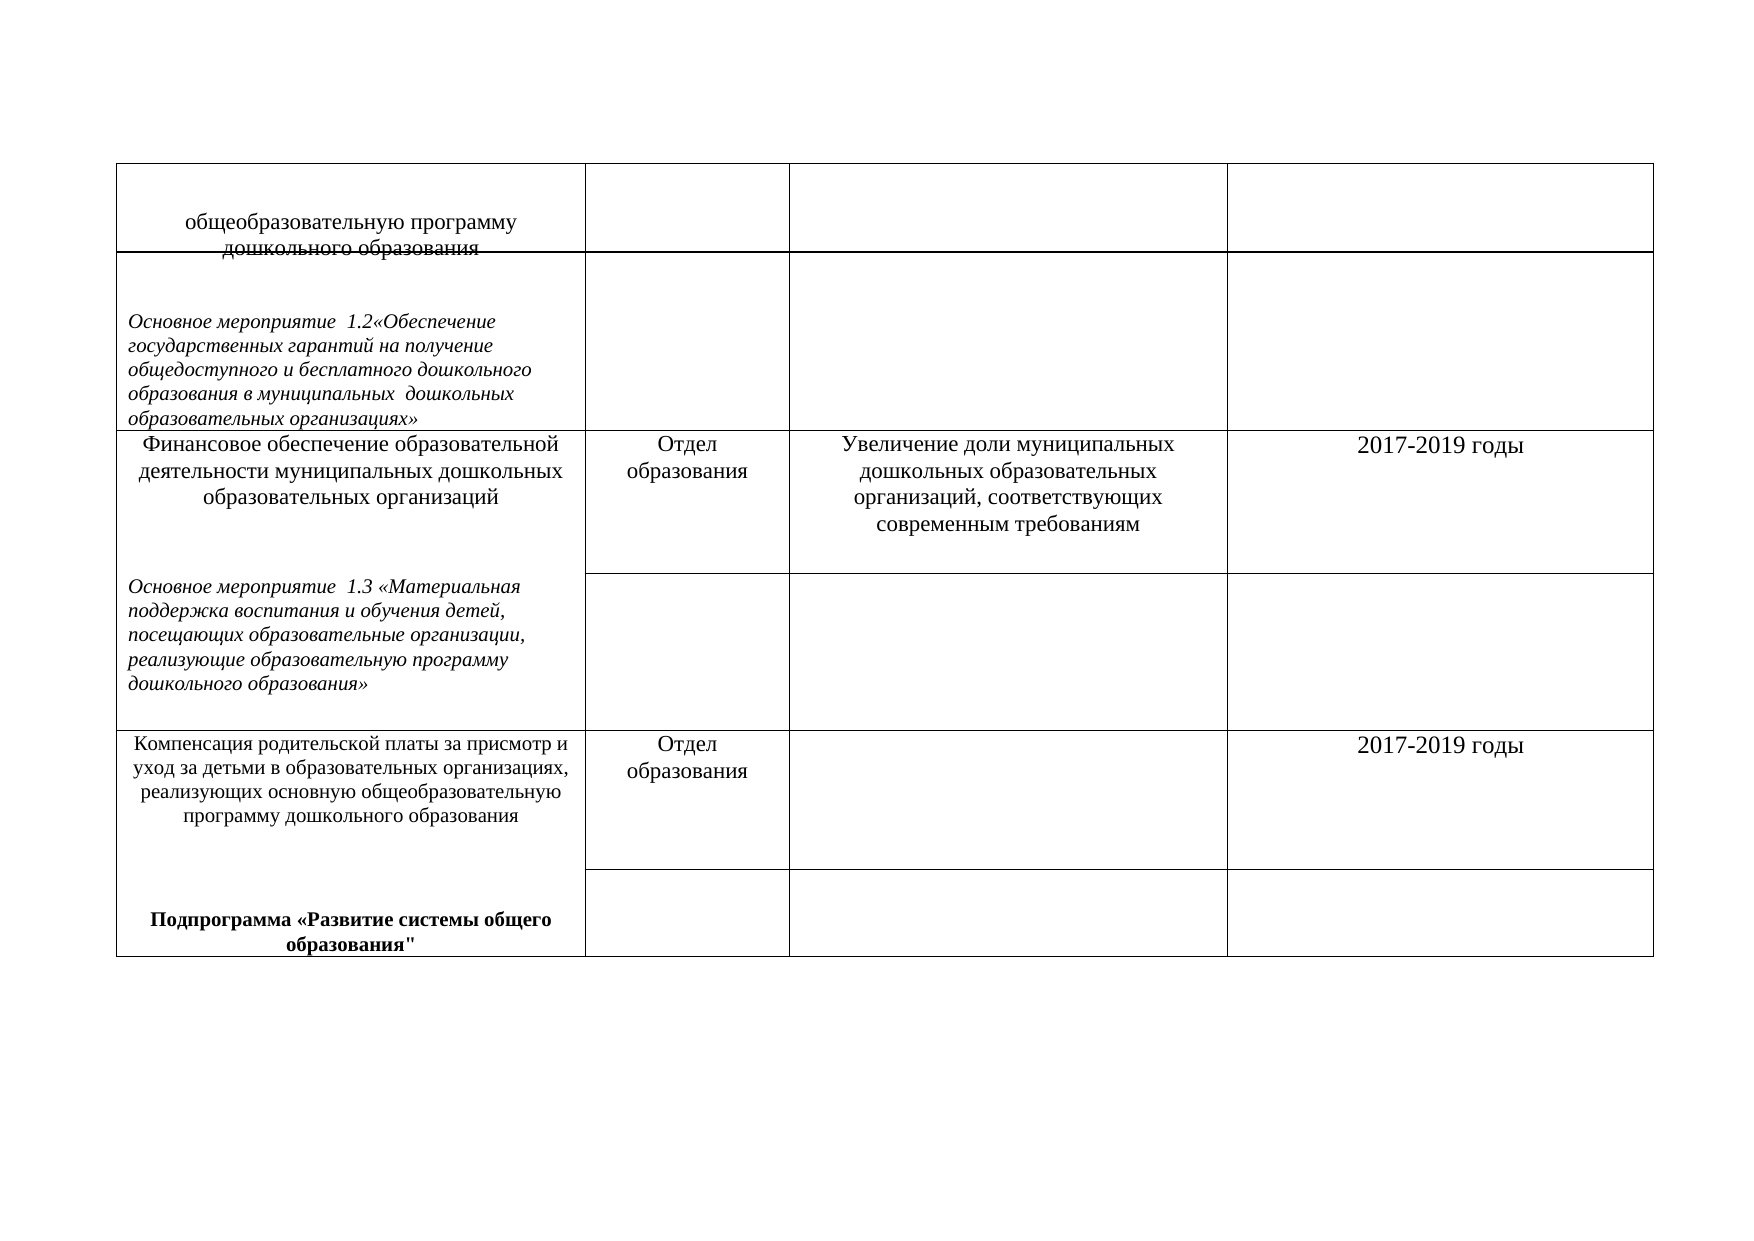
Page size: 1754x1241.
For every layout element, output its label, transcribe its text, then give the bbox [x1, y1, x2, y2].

table_cell Подпрограмма «Развитие системы общего образования" [117, 869, 585, 956]
table_cell [1228, 870, 1653, 956]
table_cell [586, 574, 789, 729]
table_cell [790, 731, 1227, 869]
table_cell Отдел образования [586, 431, 789, 573]
table_cell Отдел образования [586, 731, 789, 869]
table_cell [1228, 574, 1653, 729]
table_cell Увеличение доли муниципальных дошкольных образовательных организаций, соответствующих современным требованиям [790, 431, 1227, 573]
table_cell [1228, 253, 1653, 429]
table_cell 2017-2019 годы [1228, 731, 1653, 869]
table_cell [586, 253, 789, 429]
table_cell [790, 870, 1227, 956]
table_cell [586, 870, 789, 956]
table_cell Компенсация родительской платы за присмотр и уход за детьми в образовательных организациях, реализующих основную общеобразовательную программу дошкольного образования [117, 731, 585, 869]
table_cell Основное мероприятие 1.3 «Материальная поддержка воспитания и обучения детей, посещающих образовательные организации, реализующие образовательную программу дошкольного образования» [117, 573, 585, 729]
table_cell [790, 574, 1227, 729]
table_cell Основное мероприятие 1.2«Обеспечение государственных гарантий на получение общедоступного и бесплатного дошкольного образования в муниципальных дошкольных образовательных организациях» [117, 253, 585, 429]
table_cell 2017-2019 годы [1228, 431, 1653, 573]
table_cell Финансовое обеспечение образовательной деятельности муниципальных дошкольных образовательных организаций [117, 431, 585, 573]
table_cell [790, 253, 1227, 429]
